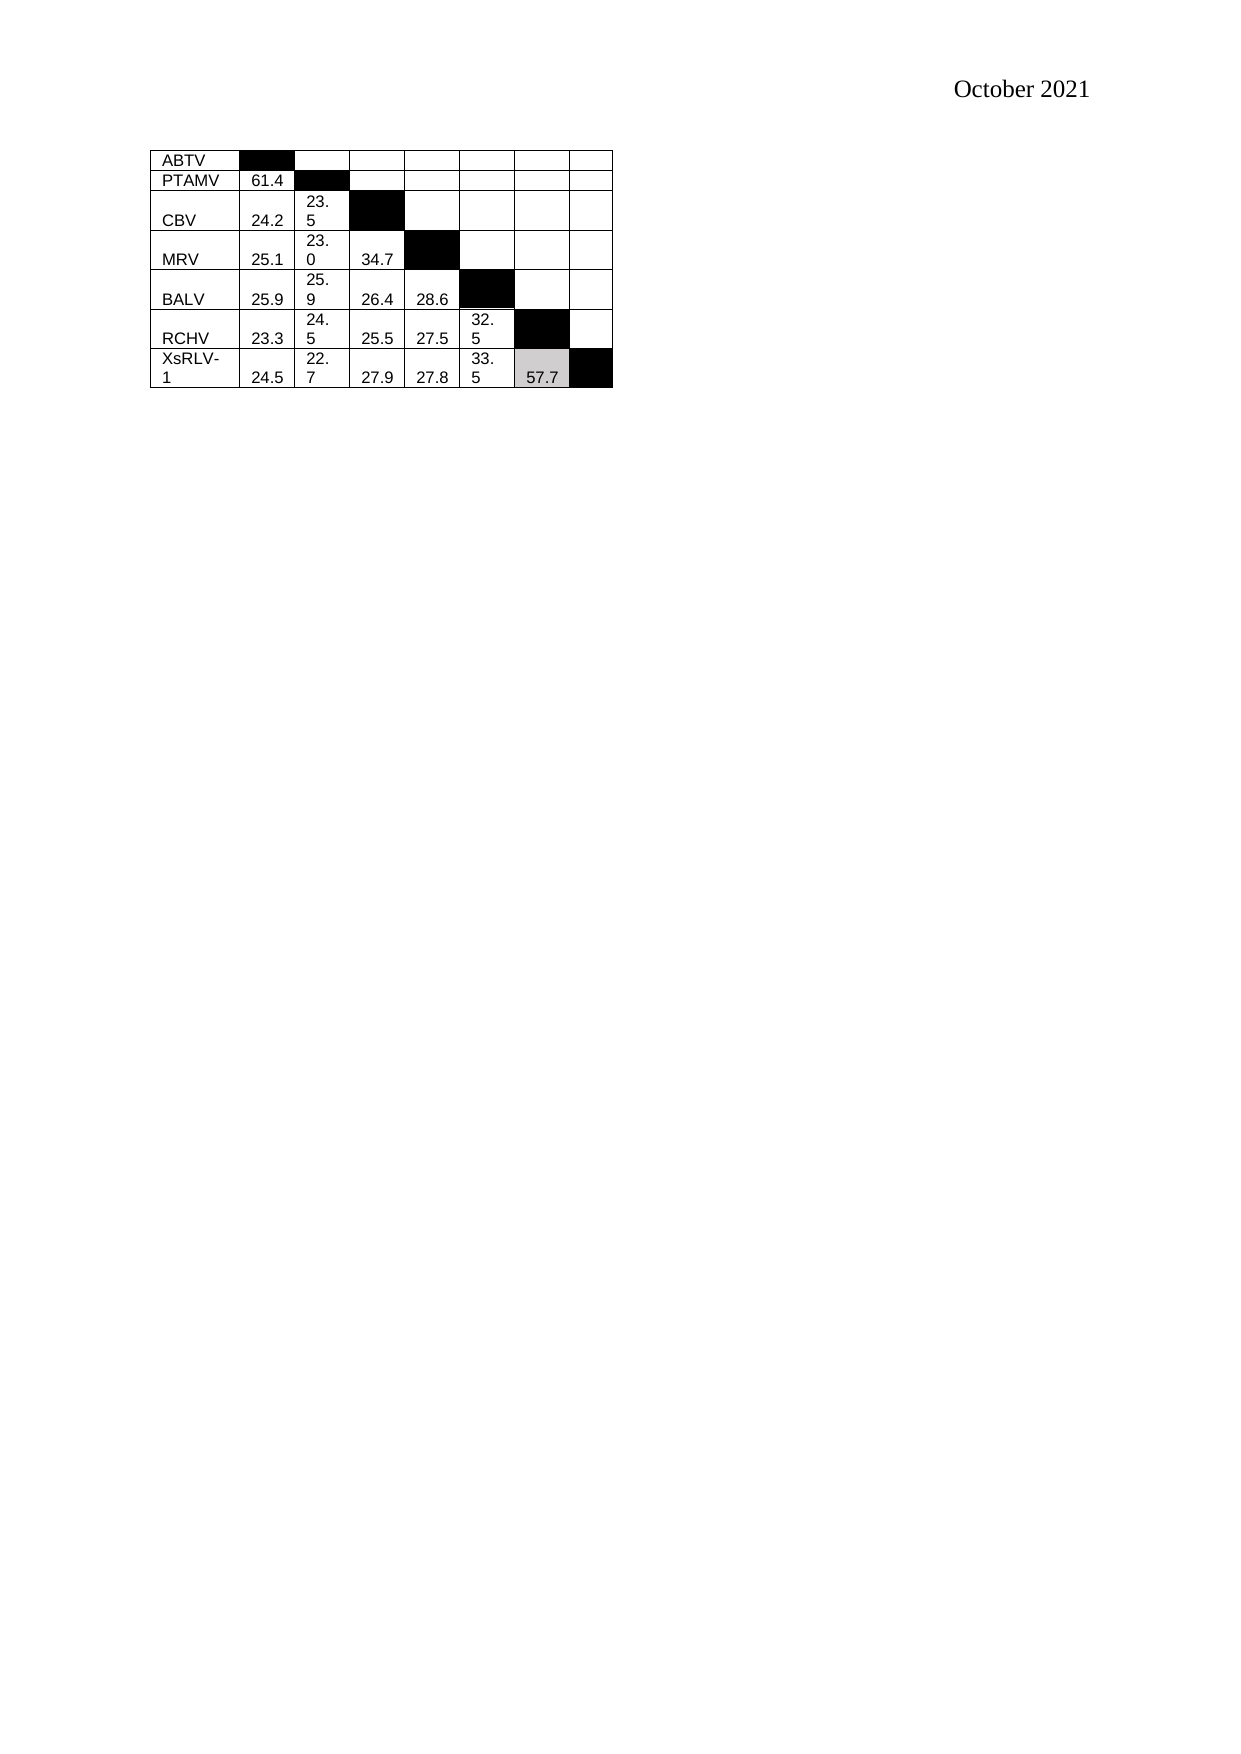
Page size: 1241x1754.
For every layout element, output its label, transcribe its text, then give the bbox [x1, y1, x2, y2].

table_cell [460, 191, 514, 230]
table_cell [460, 270, 514, 308]
table_cell [460, 231, 514, 269]
table_cell XsRLV-1 [151, 349, 239, 387]
table_cell 23.0 [295, 231, 349, 269]
table_cell [515, 171, 569, 190]
table_cell 32.5 [460, 310, 514, 348]
table_cell 26.4 [350, 270, 404, 308]
table_cell 24.5 [240, 349, 294, 387]
table_cell [570, 231, 612, 269]
table_cell [295, 151, 349, 170]
table_cell MRV [151, 231, 239, 269]
table_cell 34.7 [350, 231, 404, 269]
table_cell 25.5 [350, 310, 404, 348]
table_cell BALV [151, 270, 239, 308]
table_cell [460, 151, 514, 170]
table_cell [405, 231, 459, 269]
table_cell [240, 151, 294, 170]
table_cell [515, 310, 569, 348]
table_cell 24.2 [240, 191, 294, 230]
table_cell [570, 310, 612, 348]
table_cell [570, 151, 612, 170]
table_cell [515, 151, 569, 170]
table_cell CBV [151, 191, 239, 230]
table_cell PTAMV [151, 171, 239, 190]
table_cell [405, 151, 459, 170]
table_cell [405, 171, 459, 190]
table_cell 25.9 [295, 270, 349, 308]
table_cell 27.9 [350, 349, 404, 387]
table_cell [515, 231, 569, 269]
table_cell [570, 349, 612, 387]
table_cell 57.7 [515, 349, 569, 387]
table_cell [350, 171, 404, 190]
table_cell [295, 171, 349, 190]
table_cell 61.4 [240, 171, 294, 190]
table_cell 23.5 [295, 191, 349, 230]
table_cell 33.5 [460, 349, 514, 387]
table_cell 27.8 [405, 349, 459, 387]
table_cell [570, 270, 612, 308]
table_cell [460, 171, 514, 190]
table_cell [515, 270, 569, 308]
table_cell 25.1 [240, 231, 294, 269]
table_cell [350, 151, 404, 170]
table_cell RCHV [151, 310, 239, 348]
table_cell ABTV [151, 151, 239, 170]
table_cell 25.9 [240, 270, 294, 308]
table_cell 22.7 [295, 349, 349, 387]
table_cell [350, 191, 404, 230]
table_cell 28.6 [405, 270, 459, 308]
table_cell [515, 191, 569, 230]
table_cell 27.5 [405, 310, 459, 348]
table_cell [405, 191, 459, 230]
table_cell 24.5 [295, 310, 349, 348]
table_cell [570, 191, 612, 230]
table_cell 23.3 [240, 310, 294, 348]
table_cell [570, 171, 612, 190]
